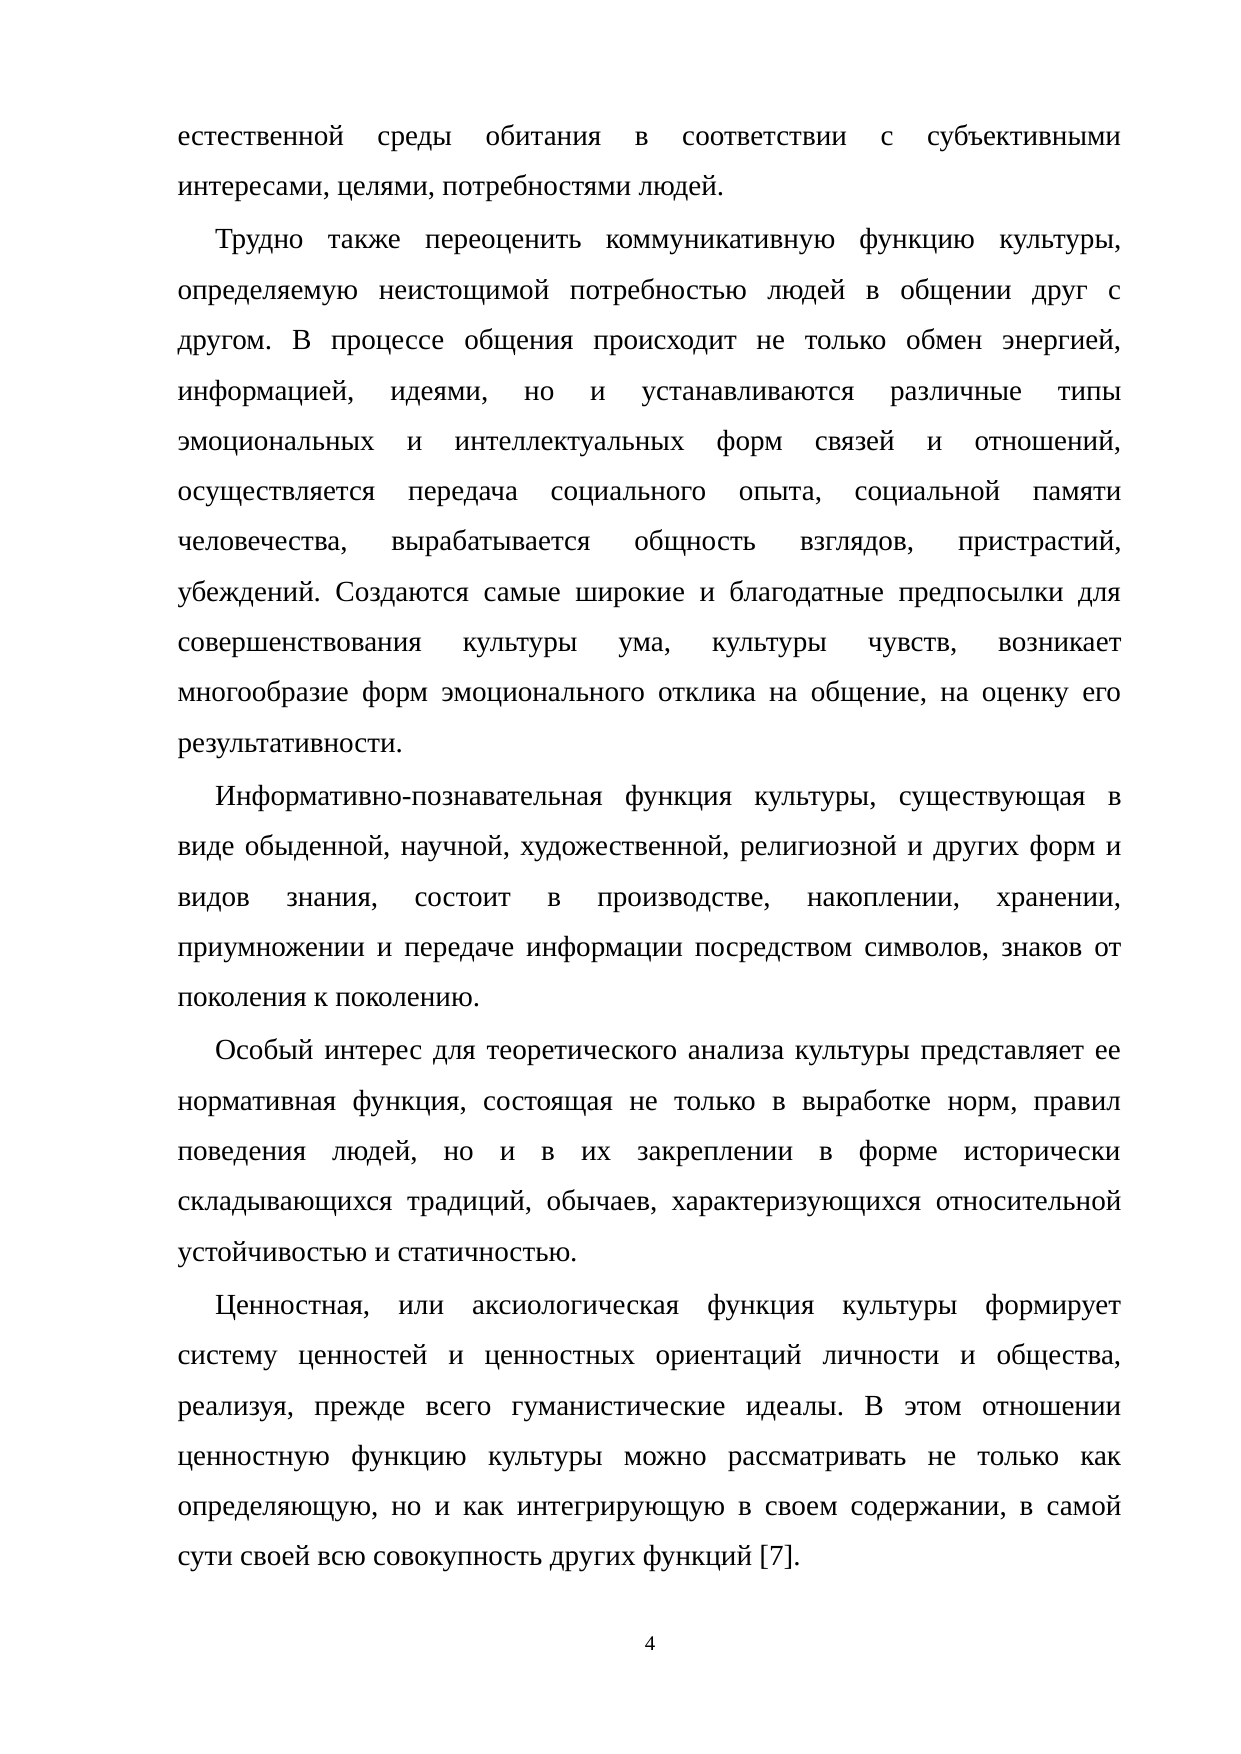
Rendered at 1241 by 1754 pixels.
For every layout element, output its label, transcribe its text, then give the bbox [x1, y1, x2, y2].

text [177, 118, 1122, 202]
text Особый интерес для теоретического анализа культуры представляет ее нормативная функция, состоящая не только в выработке норм, правил поведения людей, но и в их закреплении в форме исторически складывающихся традиций, обычаев, характеризующихся относительной устойчивостью и статичностью. [177, 1032, 1122, 1267]
text Трудно также переоценить коммуникативную функцию культуры, определяемую неистощимой потребностью людей в общении друг с другом. В процессе общения происходит не только обмен энергией, информацией, идеями, но и устанавливаются различные типы эмоциональных и интеллектуальных форм связей и отношений, осуществляется передача социального опыта, социальной памяти человечества, вырабатывается общность взглядов, пристрастий, убеждений. Создаются самые широкие и благодатные предпосылки для совершенствования культуры ума, культуры чувств, возникает многообразие форм эмоционального отклика на общение, на оценку его результативности. [177, 222, 1122, 758]
text Информативно-познавательная функция культуры, существующая в виде обыденной, научной, художественной, религиозной и других форм и видов знания, состоит в производстве, накоплении, хранении, приумножении и передаче информации посредством символов, знаков от поколения к поколению. [177, 778, 1122, 1013]
text Ценностная, или аксиологическая функция культуры формирует систему ценностей и ценностных ориентаций личности и общества, реализуя, прежде всего гуманистические идеалы. В этом отношении ценностную функцию культуры можно рассматривать не только как определяющую, но и как интегрирующую в своем содержании, в самой сути своей всю совокупность других функций [7]. [177, 1287, 1122, 1572]
